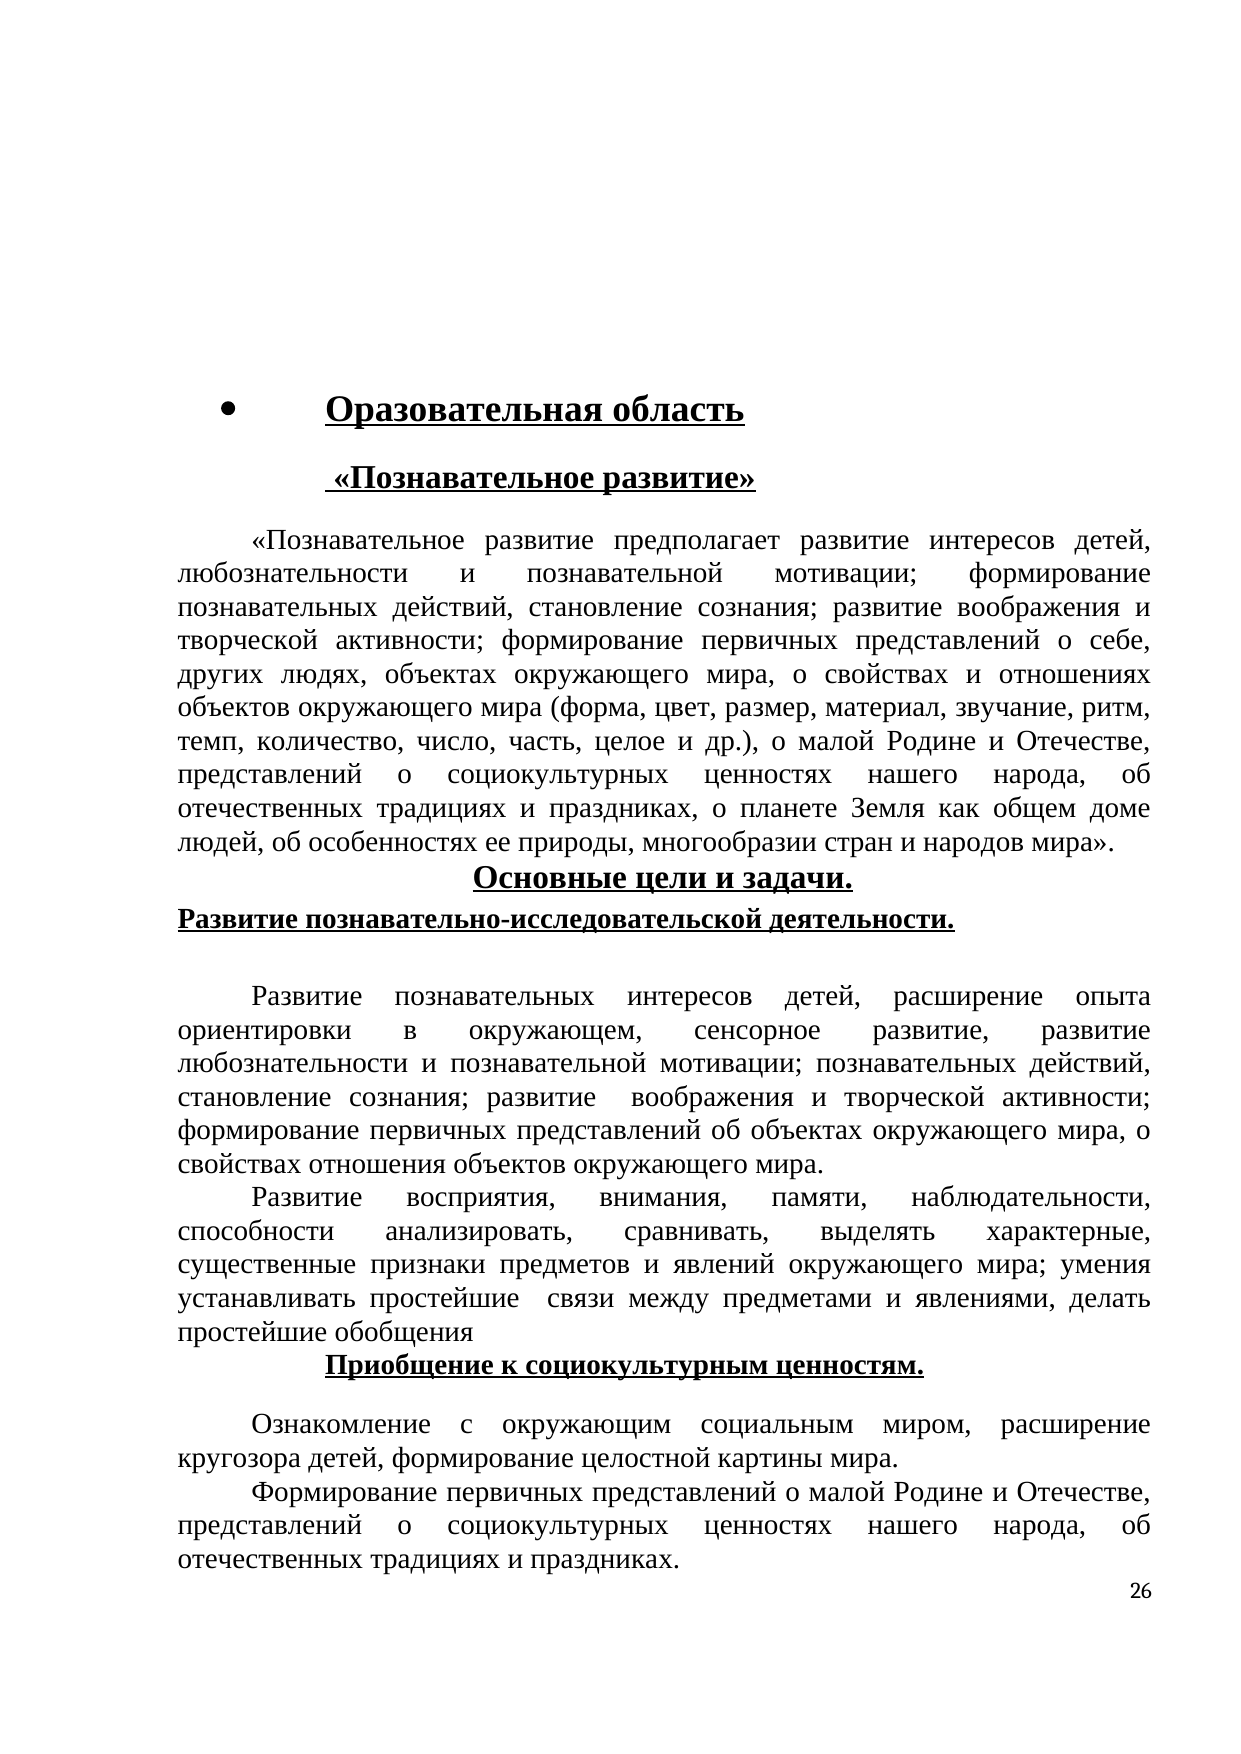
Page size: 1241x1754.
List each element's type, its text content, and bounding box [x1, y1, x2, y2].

text «Познавательное развитие» [251, 457, 1152, 495]
text Формирование первичных представлений о малой Родине и Отечестве, представлений о социокультурных ценностях нашего народа, об отечественных традициях и праздниках. [177, 1474, 1152, 1574]
text Развитие восприятия, внимания, памяти, наблюдательности, способности анализировать, сравнивать, выделять характерные, существенные признаки предметов и явлений окружающего мира; умения устанавливать простейшие связи между предметами и явлениями, делать простейшие обобщения [177, 1179, 1152, 1347]
text Приобщение к социокультурным ценностям. [251, 1347, 1152, 1381]
text Ознакомление с окружающим социальным миром, расширение кругозора детей, формирование целостной картины мира. [177, 1407, 1152, 1474]
text Основные цели и задачи. [398, 857, 1152, 896]
text «Познавательное развитие предполагает развитие интересов детей, любознательности и познавательной мотивации; формирование познавательных действий, становление сознания; развитие воображения и творческой активности; формирование первичных представлений о себе, других людях, объектах окружающего мира, о свойствах и отношениях объектов окружающего мира (форма, цвет, размер, материал, звучание, ритм, темп, количество, число, часть, целое и др.), о малой Родине и Отечестве, представлений о социокультурных ценностях нашего народа, об отечественных традициях и праздниках, о планете Земля как общем доме людей, об особенностях ее природы, многообразии стран и народов мира». [177, 522, 1152, 857]
text Развитие познавательных интересов детей, расширение опыта ориентировки в окружающем, сенсорное развитие, развитие любознательности и познавательной мотивации; познавательных действий, становление сознания; развитие воображения и творческой активности; формирование первичных представлений об объектах окружающего мира, о свойствах отношения объектов окружающего мира. [177, 978, 1152, 1179]
text Развитие познавательно-исследовательской деятельности. [177, 901, 1152, 935]
list Оразовательная область [222, 386, 1152, 429]
